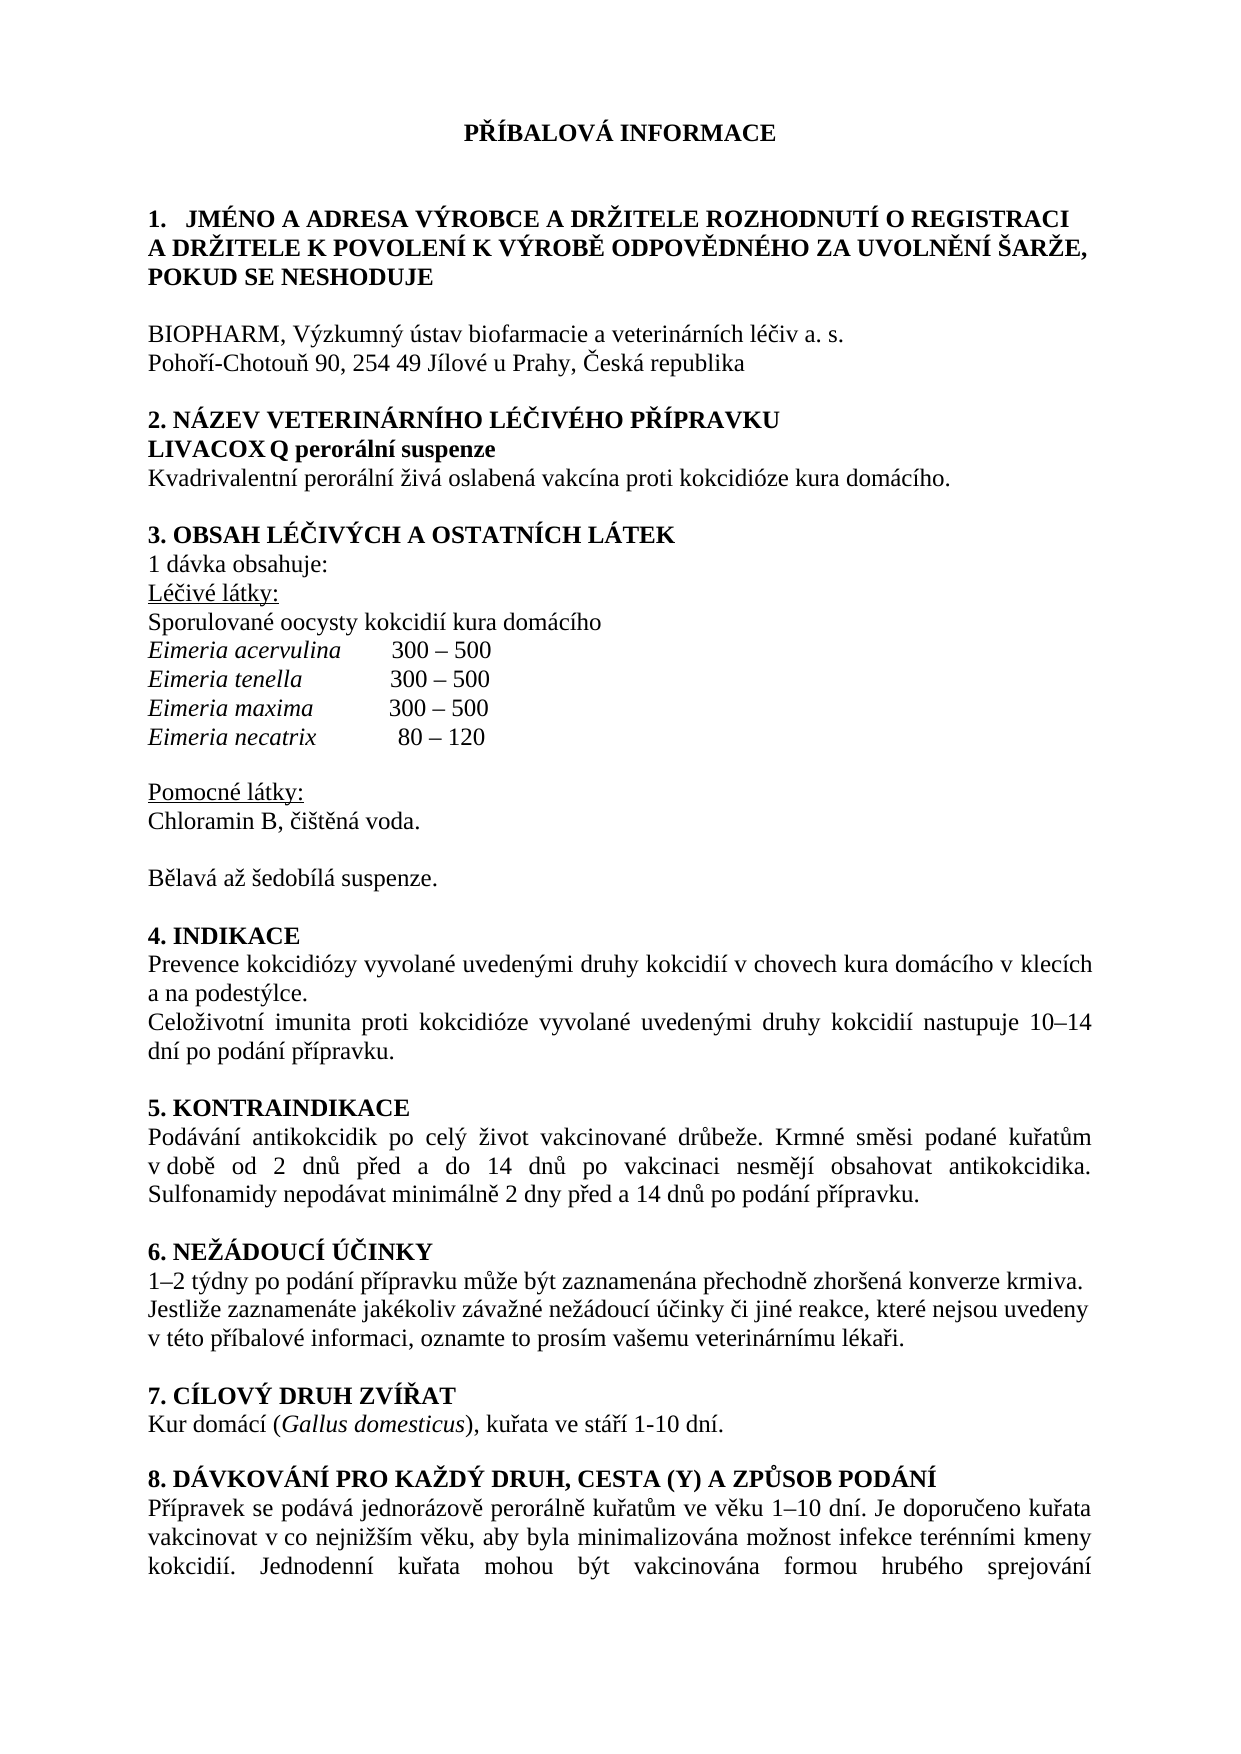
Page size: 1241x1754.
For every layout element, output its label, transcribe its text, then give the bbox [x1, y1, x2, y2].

text Eimeria maxima 300 – 500 [148, 693, 1092, 722]
text 1–2 týdny po podání přípravku může být zaznamenána přechodně zhoršená konverze krmiva. [148, 1266, 1092, 1294]
text 7. Cílový druh zvířat [148, 1381, 1092, 1409]
text Biopharm, Výzkumný ústav biofarmacie a veterinárních léčiv a. s. [148, 319, 1092, 348]
text 5. Kontraindikace [148, 1093, 1092, 1122]
text Bělavá až šedobílá suspenze. [148, 863, 1092, 892]
text Livacox Q perorální suspenze [148, 434, 1092, 463]
text Chloramin B, čištěná voda. [148, 806, 1092, 834]
text 4. Indikace [148, 921, 1092, 949]
text Celoživotní imunita proti kokcidióze vyvolané uvedenými druhy kokcidií nastupuje 10–14 dní po podání přípravku. [148, 1007, 1092, 1064]
text Prevence kokcidiózy vyvolané uvedenými druhy kokcidií v chovech kura domácího v klecích a na podestýlce. [148, 949, 1092, 1007]
text Jestliže zaznamenáte jakékoliv závažné nežádoucí účinky či jiné reakce, které nejsou uvedeny v této příbalové informaci, oznamte to prosím vašemu veterinárnímu lékaři. [148, 1294, 1092, 1352]
text Kvadrivalentní perorální živá oslabená vakcína proti kokcidióze kura domácího. [148, 463, 1092, 492]
title Příbalová informace [148, 118, 1092, 147]
text Léčivé látky: [148, 578, 1092, 607]
text 8. Dávkování pro každý druh, cesta (y) a způsob podání [148, 1464, 1092, 1493]
text Eimeria tenella 300 – 500 [148, 664, 1092, 693]
text Pomocné látky: [148, 777, 1092, 806]
text 6. Nežádoucí účinky [148, 1237, 1092, 1266]
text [148, 1493, 1092, 1579]
text 3. Obsah léčivých a ostatních látek [148, 521, 1092, 549]
text Eimeria necatrix 80 – 120 [148, 722, 1092, 751]
text Podávání antikokcidik po celý život vakcinované drůbeže. Krmné směsi podané kuřatům v době od 2 dnů před a do 14 dnů po vakcinaci nesmějí obsahovat antikokcidika. Sulfonamidy nepodávat minimálně 2 dny před a 14 dnů po podání přípravku. [148, 1122, 1092, 1208]
text 2. Název veterinárního léčivého přípravku [148, 406, 1092, 434]
text Kur domácí (Gallus domesticus), kuřata ve stáří 1-10 dní. [148, 1409, 1092, 1464]
text Sporulované oocysty kokcidií kura domácího [148, 607, 1092, 636]
text Eimeria acervulina 300 – 500 [148, 636, 1092, 664]
text 1 dávka obsahuje: [148, 549, 1092, 578]
text 1. Jméno a adresa výrobce a držitele rozhodnutí o registraci a držitele k povolení k výrobě odpovědného za uvolnění šarže, pokud se neshoduje [148, 204, 1092, 291]
text Pohoří-Chotouň 90, 254 49 Jílové u Prahy, Česká republika [148, 348, 1092, 377]
